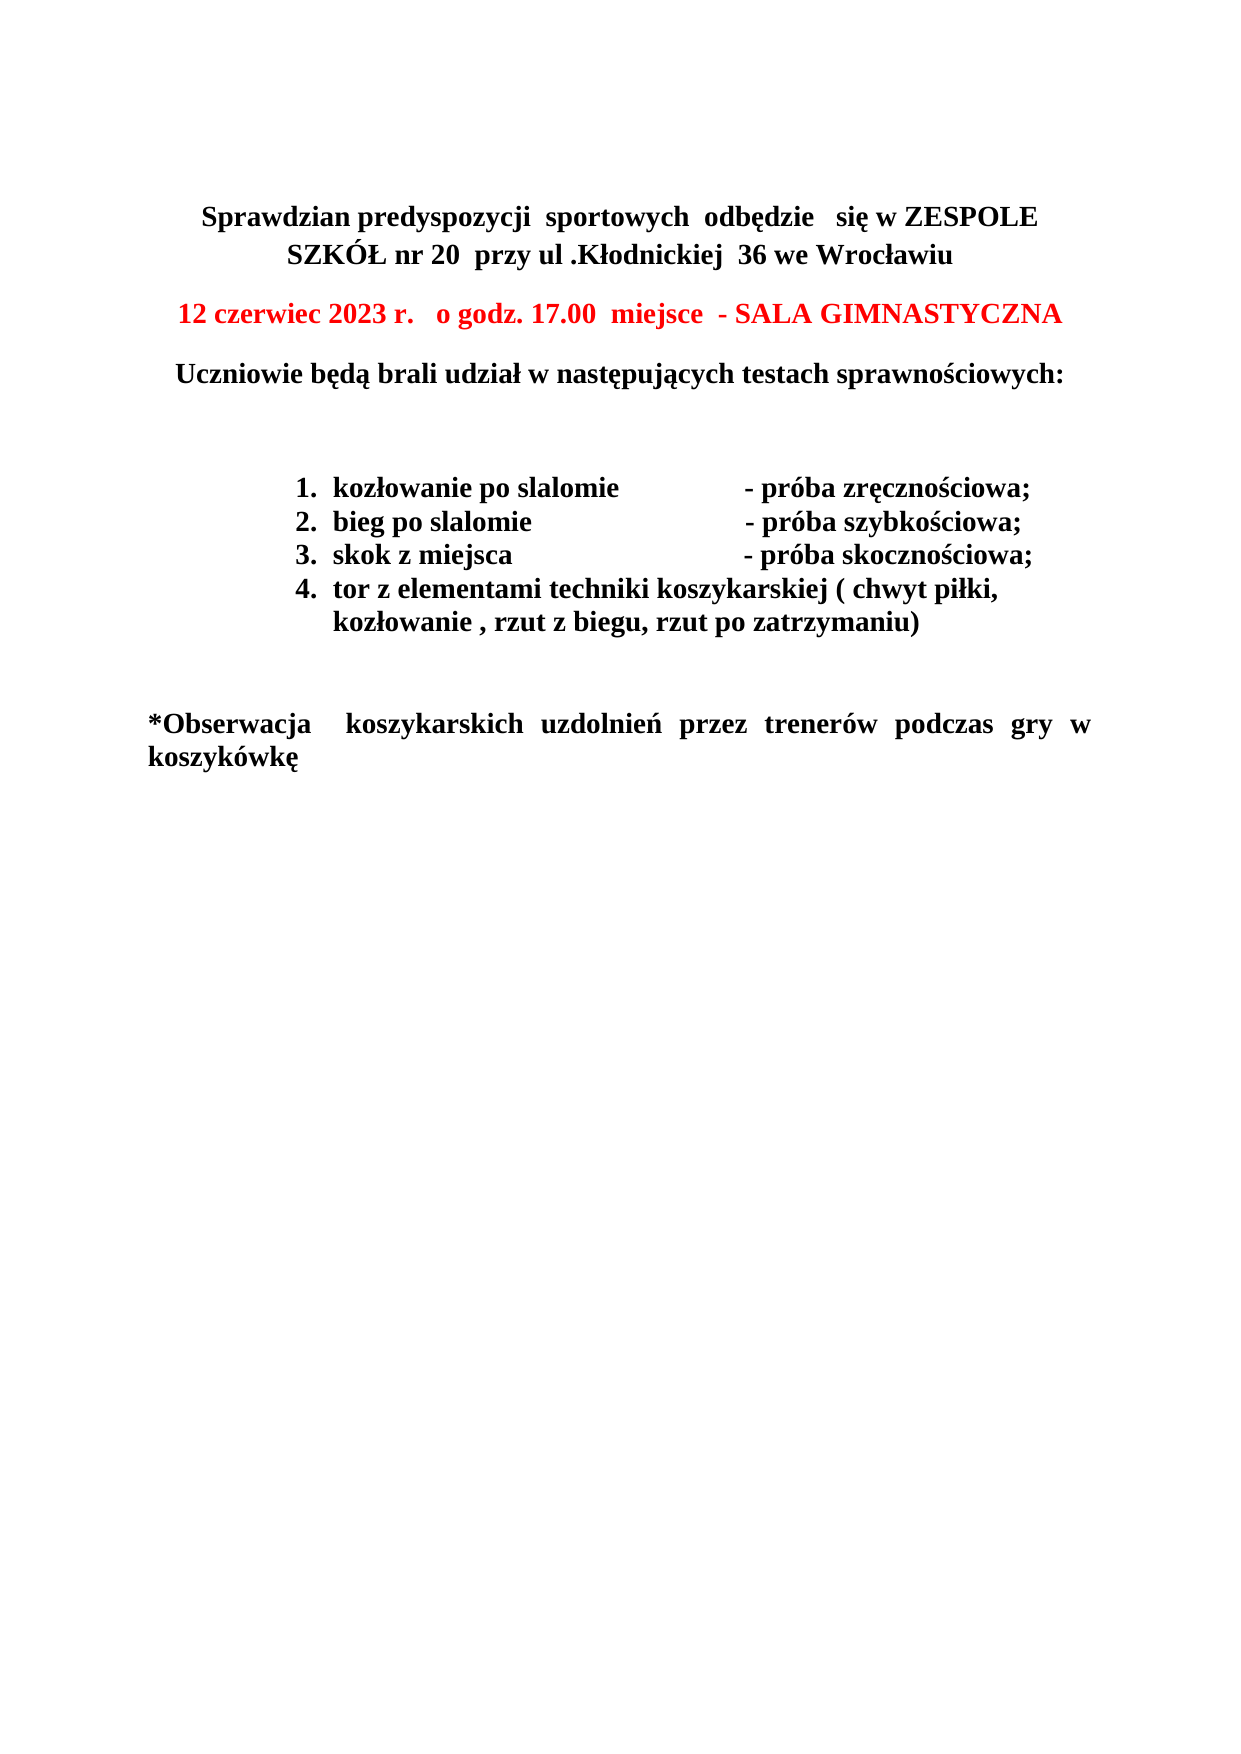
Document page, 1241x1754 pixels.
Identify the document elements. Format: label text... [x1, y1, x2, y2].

text Sprawdzian predyspozycji sportowych odbędzie się w ZESPOLE SZKÓŁ nr 20 przy ul .Kłodnickiej 36 we Wrocławiu [148, 199, 1093, 271]
list kozłowanie po slalomie - próba zręcznościowa; [295, 470, 1093, 504]
list skok z miejsca - próba skocznościowa; [295, 537, 1093, 571]
text 12 czerwiec 2023 r. o godz. 17.00 miejsce - SALA GIMNASTYCZNA [148, 297, 1093, 330]
list bieg po slalomie - próba szybkościowa; [295, 504, 1093, 537]
list tor z elementami techniki koszykarskiej ( chwyt piłki, kozłowanie , rzut z biegu, rzut po zatrzymaniu) [295, 571, 1093, 638]
text *Obserwacja koszykarskich uzdolnień przez trenerów podczas gry w koszykówkę [148, 706, 1093, 773]
text Uczniowie będą brali udział w następujących testach sprawnościowych: [148, 356, 1093, 389]
